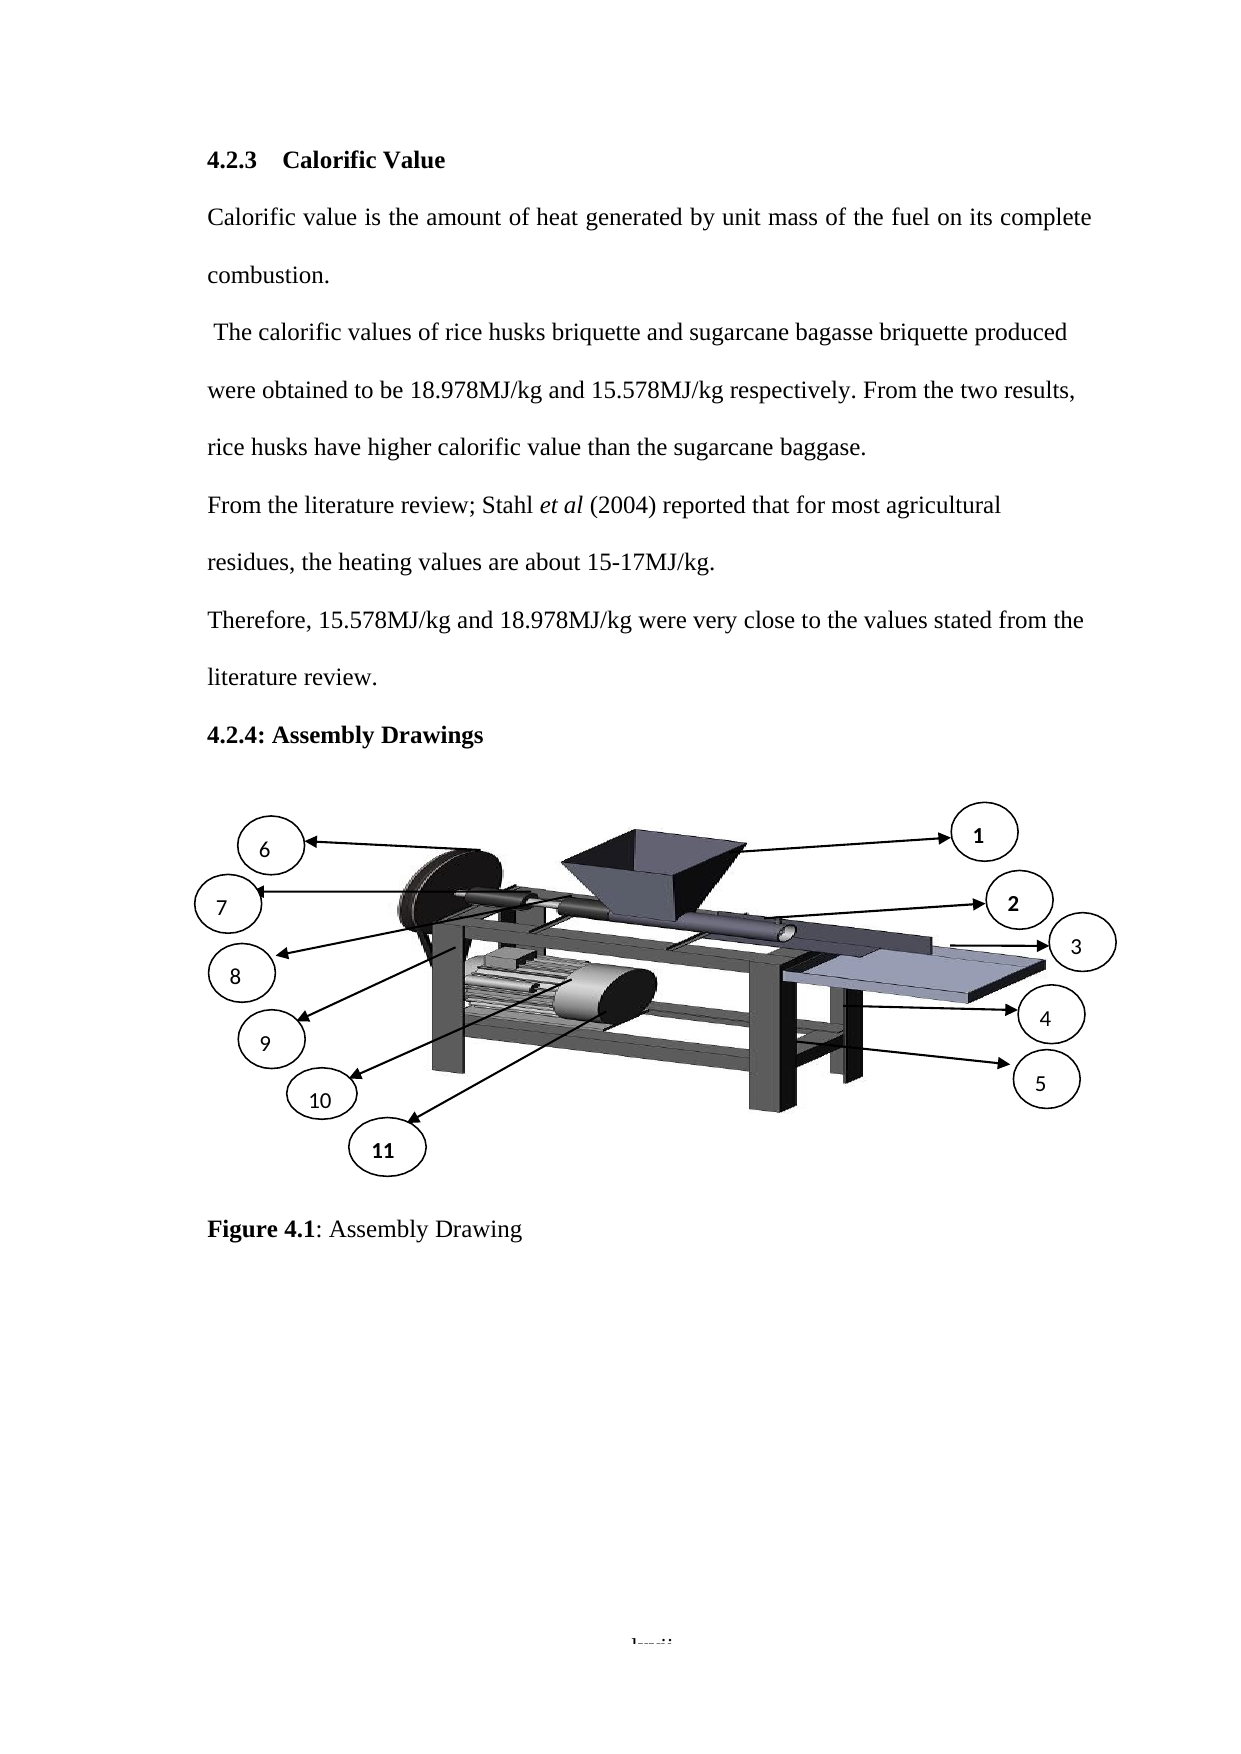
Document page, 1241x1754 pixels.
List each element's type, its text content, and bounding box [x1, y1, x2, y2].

text From the literature review; Stahl et al (2004) reported that for most agricultural residues, the heating values are about 15-17MJ/kg. [207, 490, 1003, 576]
subtitle Calorific Value [207, 145, 1151, 174]
text The calorific values of rice husks briquette and sugarcane bagasse briquette produced were obtained to be 18.978MJ/kg and 15.578MJ/kg respectively. From the two results, rice husks have higher calorific value than the sugarcane baggase. [207, 317, 1077, 461]
text Calorific value is the amount of heat generated by unit mass of the fuel on its complete combustion. [207, 202, 1093, 288]
text Figure 4.1: Assembly Drawing [207, 1214, 1151, 1242]
subtitle : Assembly Drawings [207, 720, 1151, 749]
picture [387, 821, 1048, 1114]
text Therefore, 15.578MJ/kg and 18.978MJ/kg were very close to the values stated from the literature review. [207, 605, 1084, 691]
